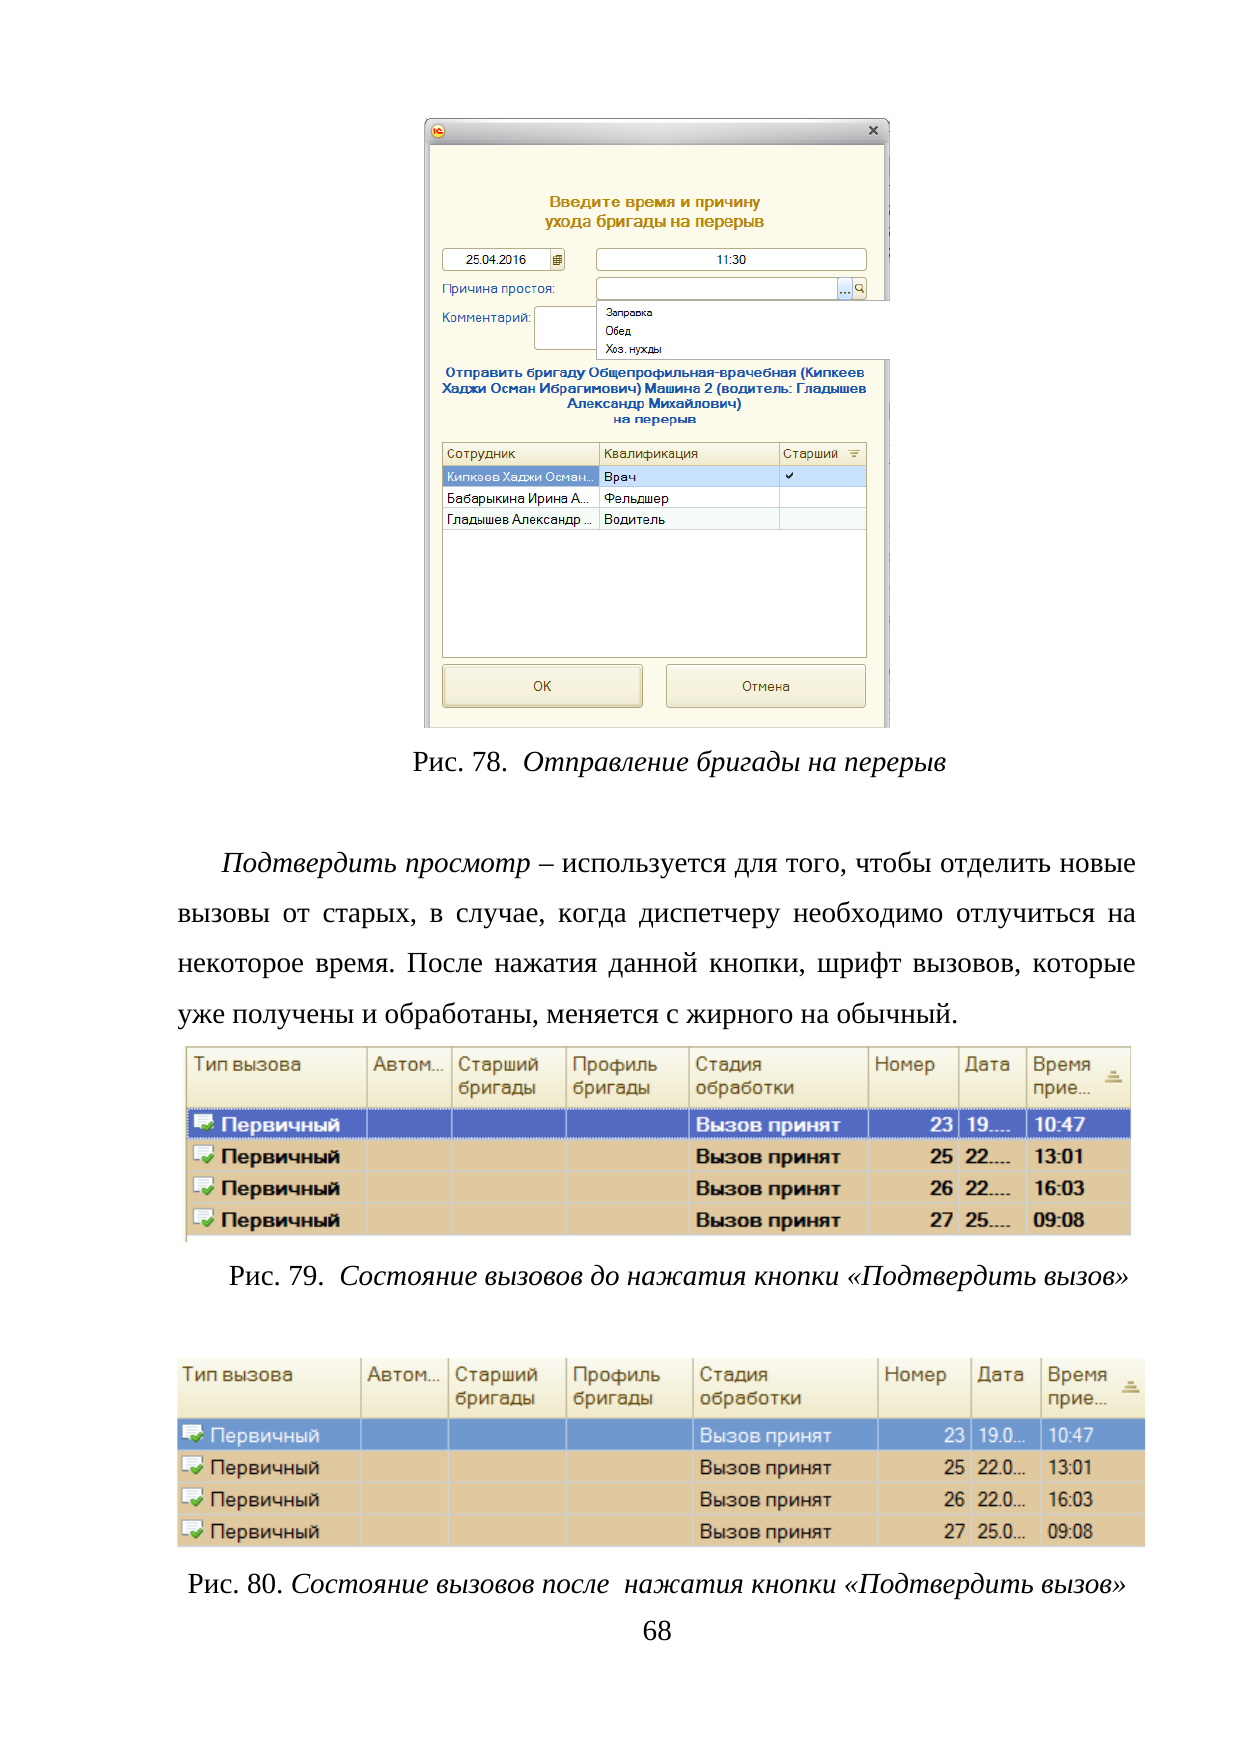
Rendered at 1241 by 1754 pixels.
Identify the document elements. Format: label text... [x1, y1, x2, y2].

picture [424, 118, 890, 728]
text Рис. 78. Отправление бригады на перерыв [177, 744, 1137, 778]
picture [177, 1358, 1146, 1550]
picture [183, 1046, 1132, 1242]
text Рис. 80. Состояние вызовов после нажатия кнопки «Подтвердить вызов» [177, 1567, 1137, 1600]
text Подтвердить просмотр – используется для того, чтобы отделить новые вызовы от старых, в случае, когда диспетчеру необходимо отлучиться на некоторое время. После нажатия данной кнопки, шрифт вызовов, которые уже получены и обработаны, меняется с жирного на обычный. [177, 845, 1137, 1029]
text Рис. 79. Состояние вызовов до нажатия кнопки «Подтвердить вызов» [177, 1258, 1137, 1292]
